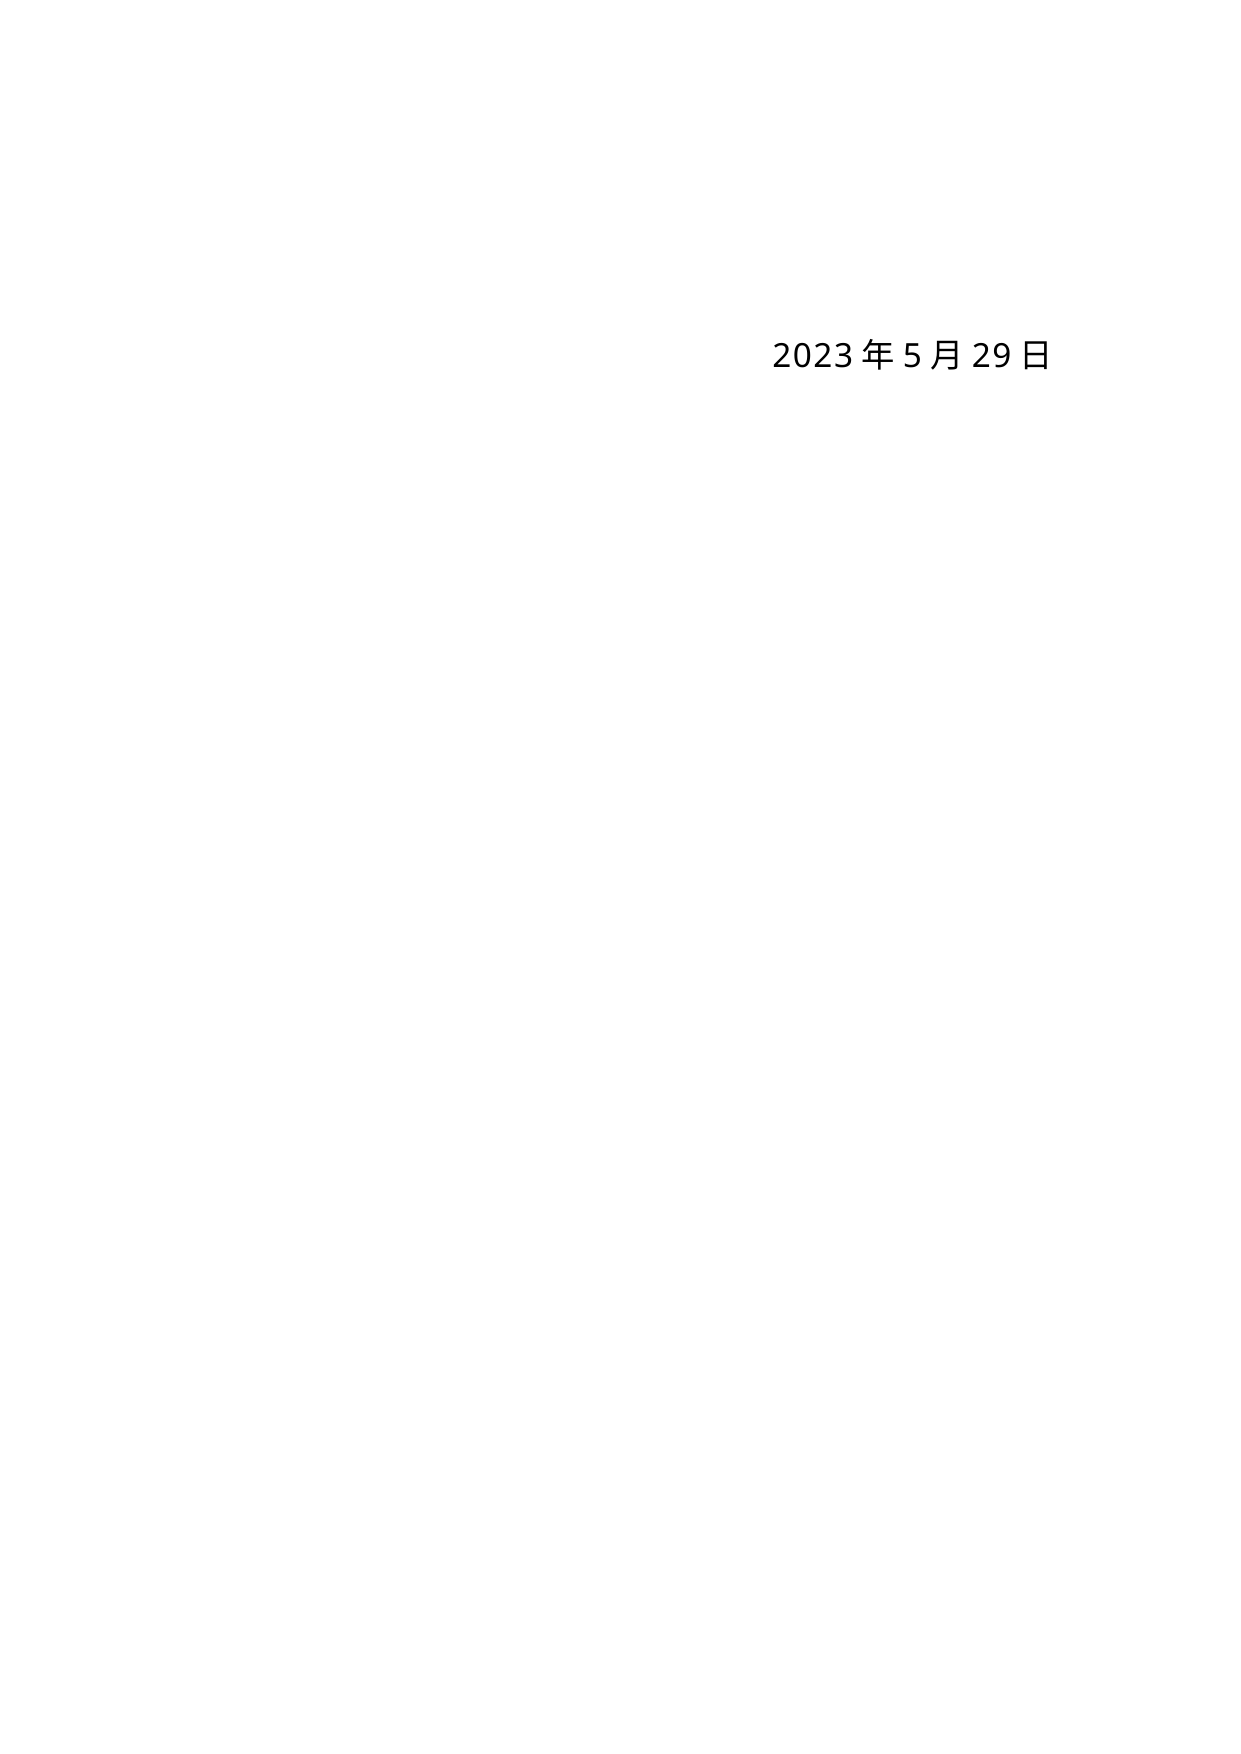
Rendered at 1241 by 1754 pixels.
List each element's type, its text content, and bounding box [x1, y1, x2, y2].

text 2023年5月29日 [187, 321, 1053, 386]
